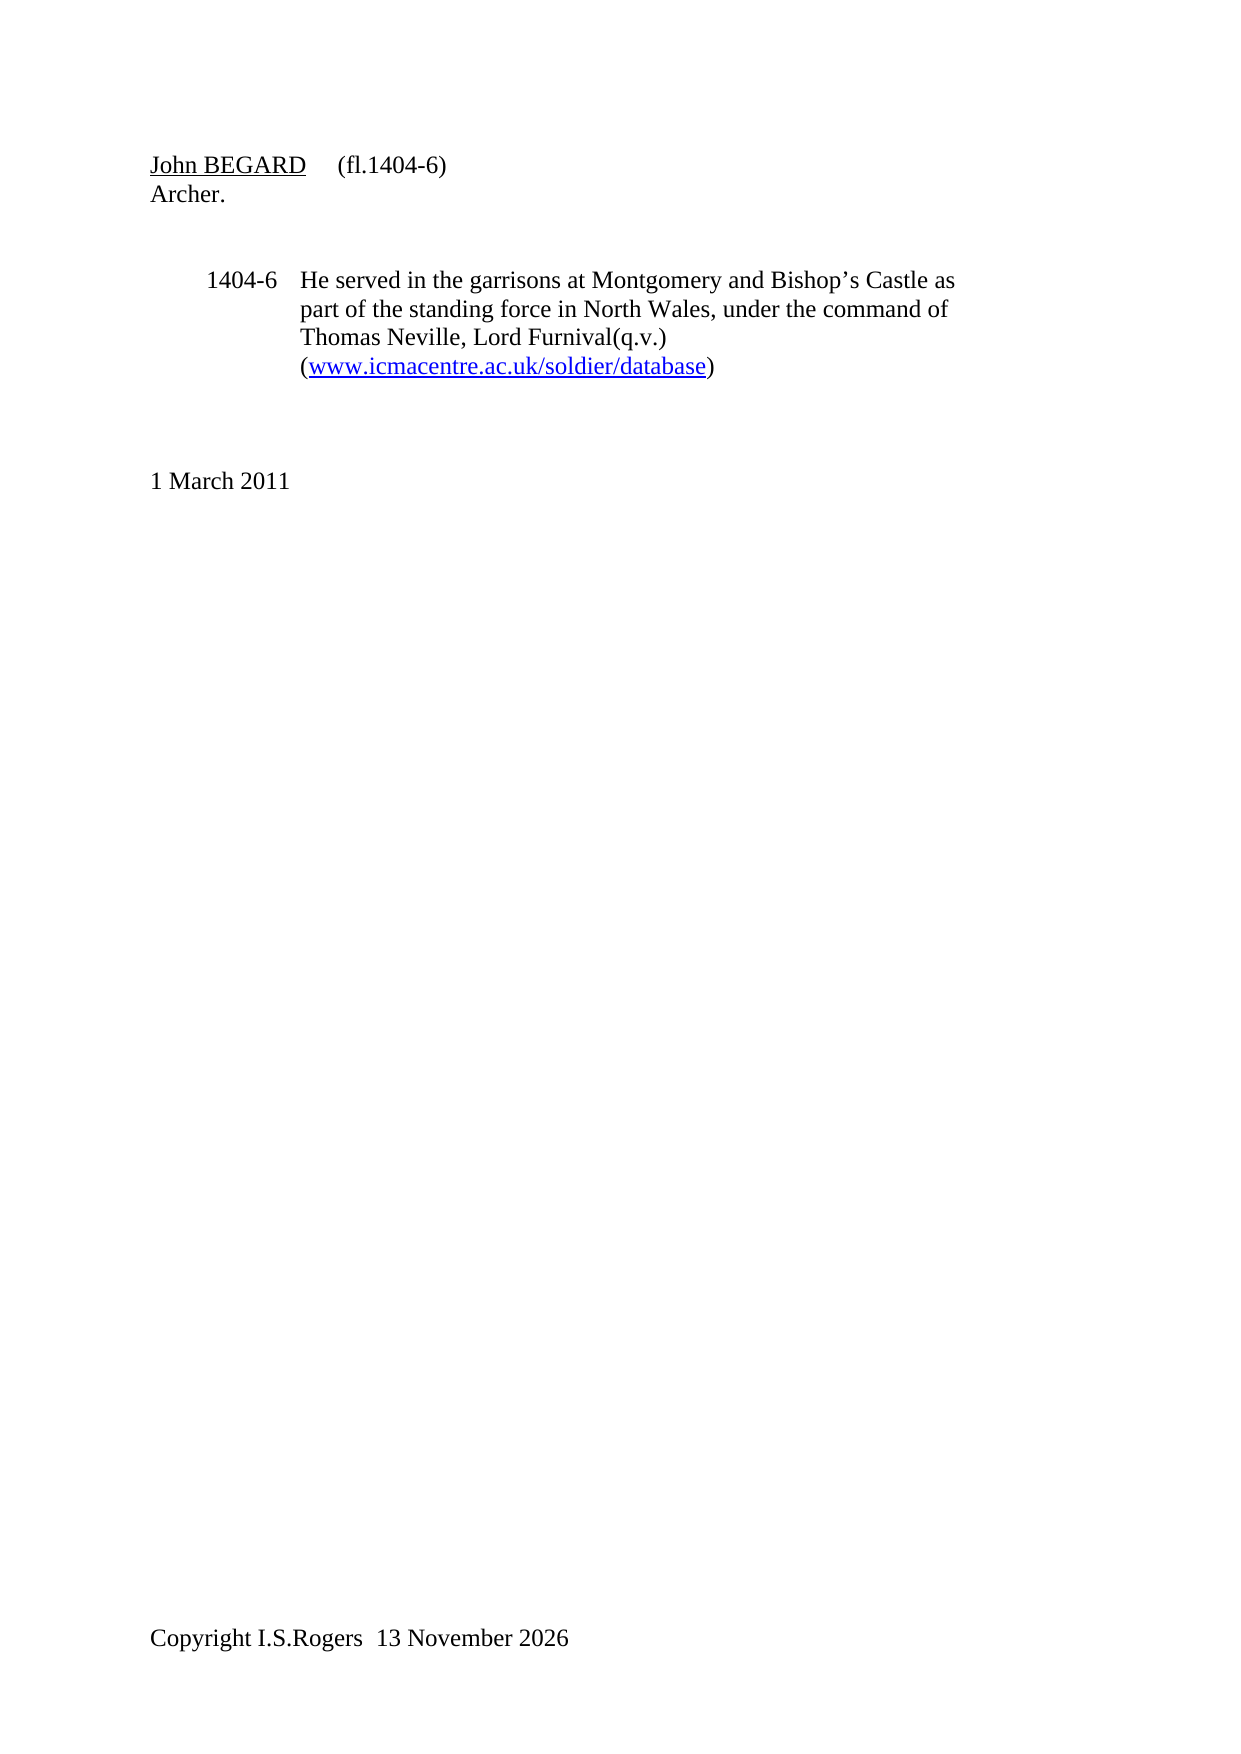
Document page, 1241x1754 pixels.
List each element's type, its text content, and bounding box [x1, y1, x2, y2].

text (www.icmacentre.ac.uk/soldier/database) [300, 351, 1090, 380]
list He served in the garrisons at Montgomery and Bishop’s Castle as [206, 265, 1090, 294]
text Thomas Neville, Lord Furnival(q.v.) [300, 322, 1090, 351]
text Archer. [150, 179, 1090, 207]
text part of the standing force in , under the command of [300, 294, 1090, 322]
text John BEGARD (fl.1404-6) [150, 150, 1090, 179]
text 1 March 2011 [150, 466, 1090, 495]
